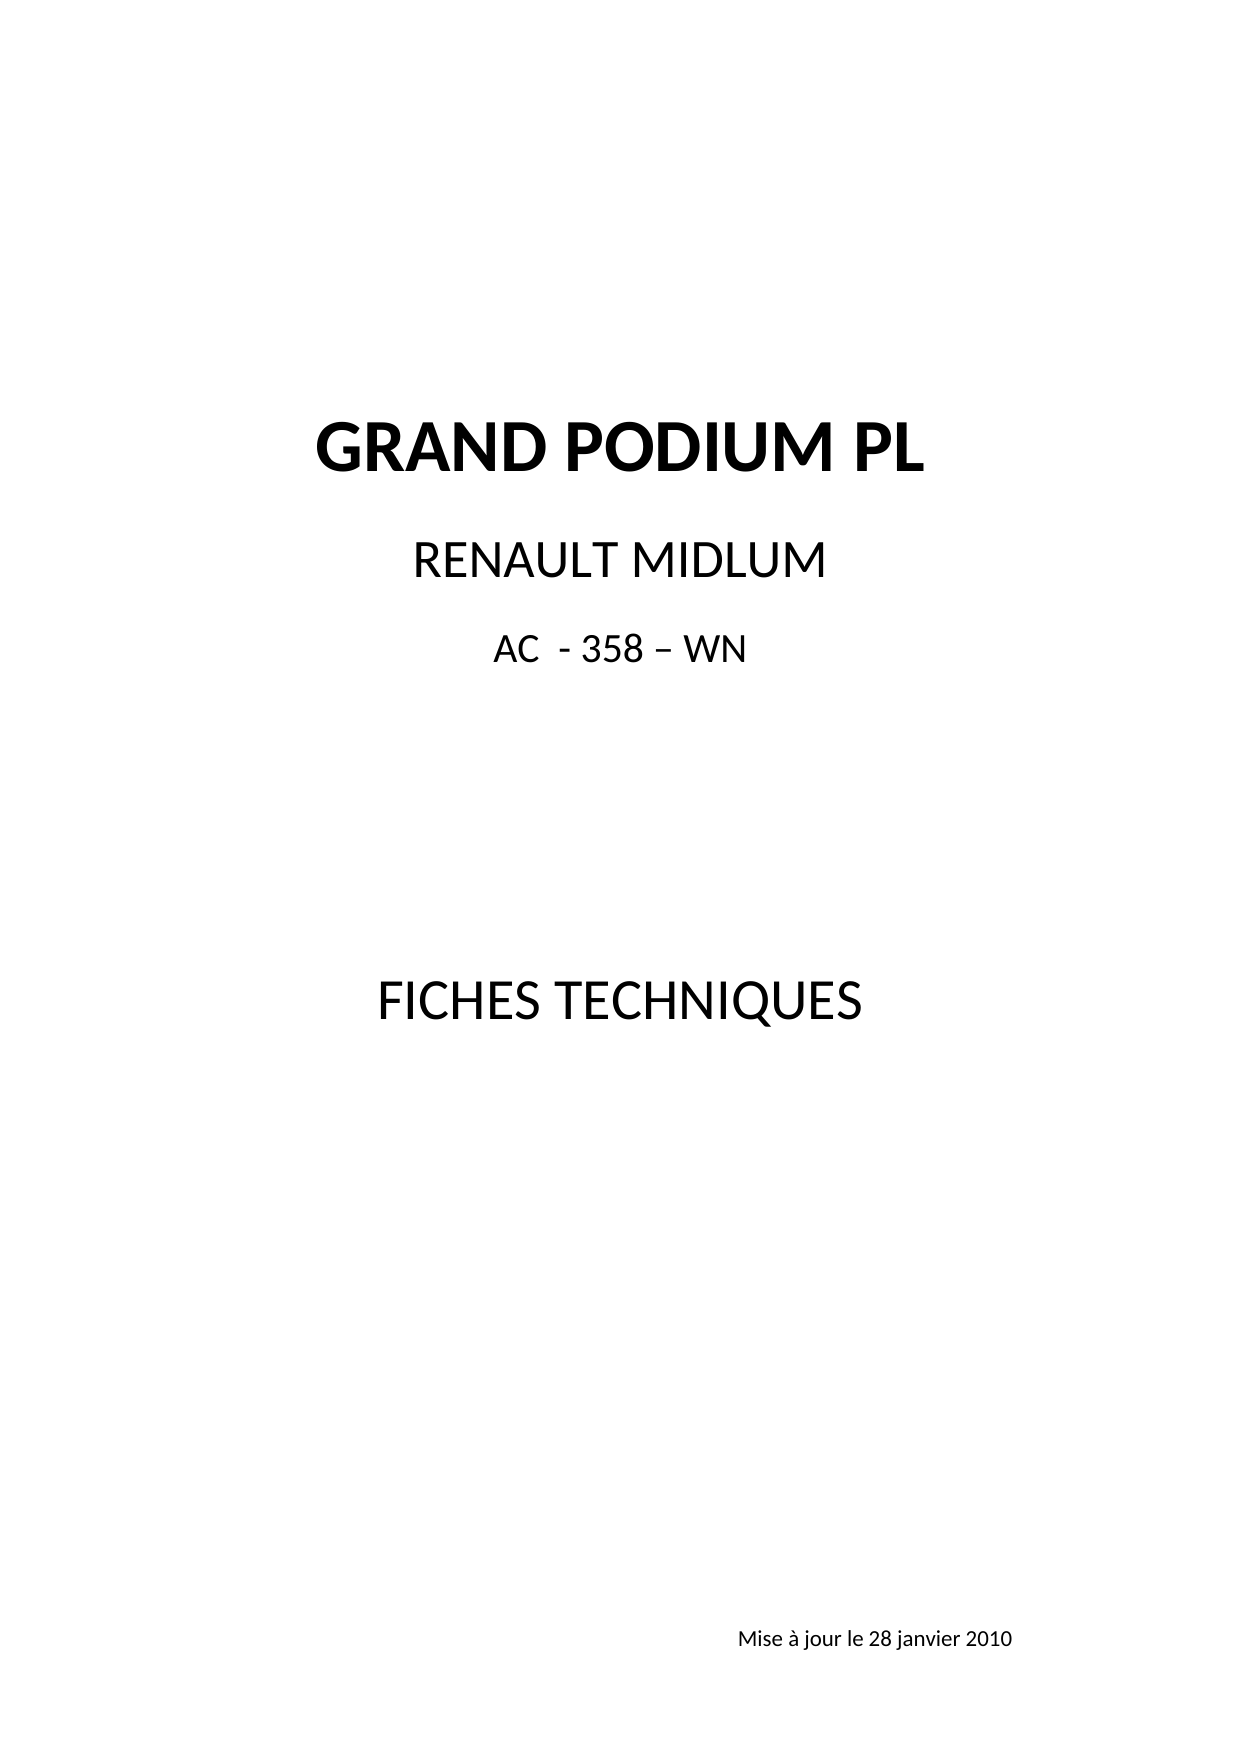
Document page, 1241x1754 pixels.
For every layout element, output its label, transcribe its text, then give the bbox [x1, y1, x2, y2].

text GRAND PODIUM PL [148, 399, 1093, 490]
text AC - 358 – WN [148, 622, 1093, 672]
text FICHES TECHNIQUES [148, 963, 1093, 1034]
text RENAULT MIDLUM [148, 525, 1093, 591]
